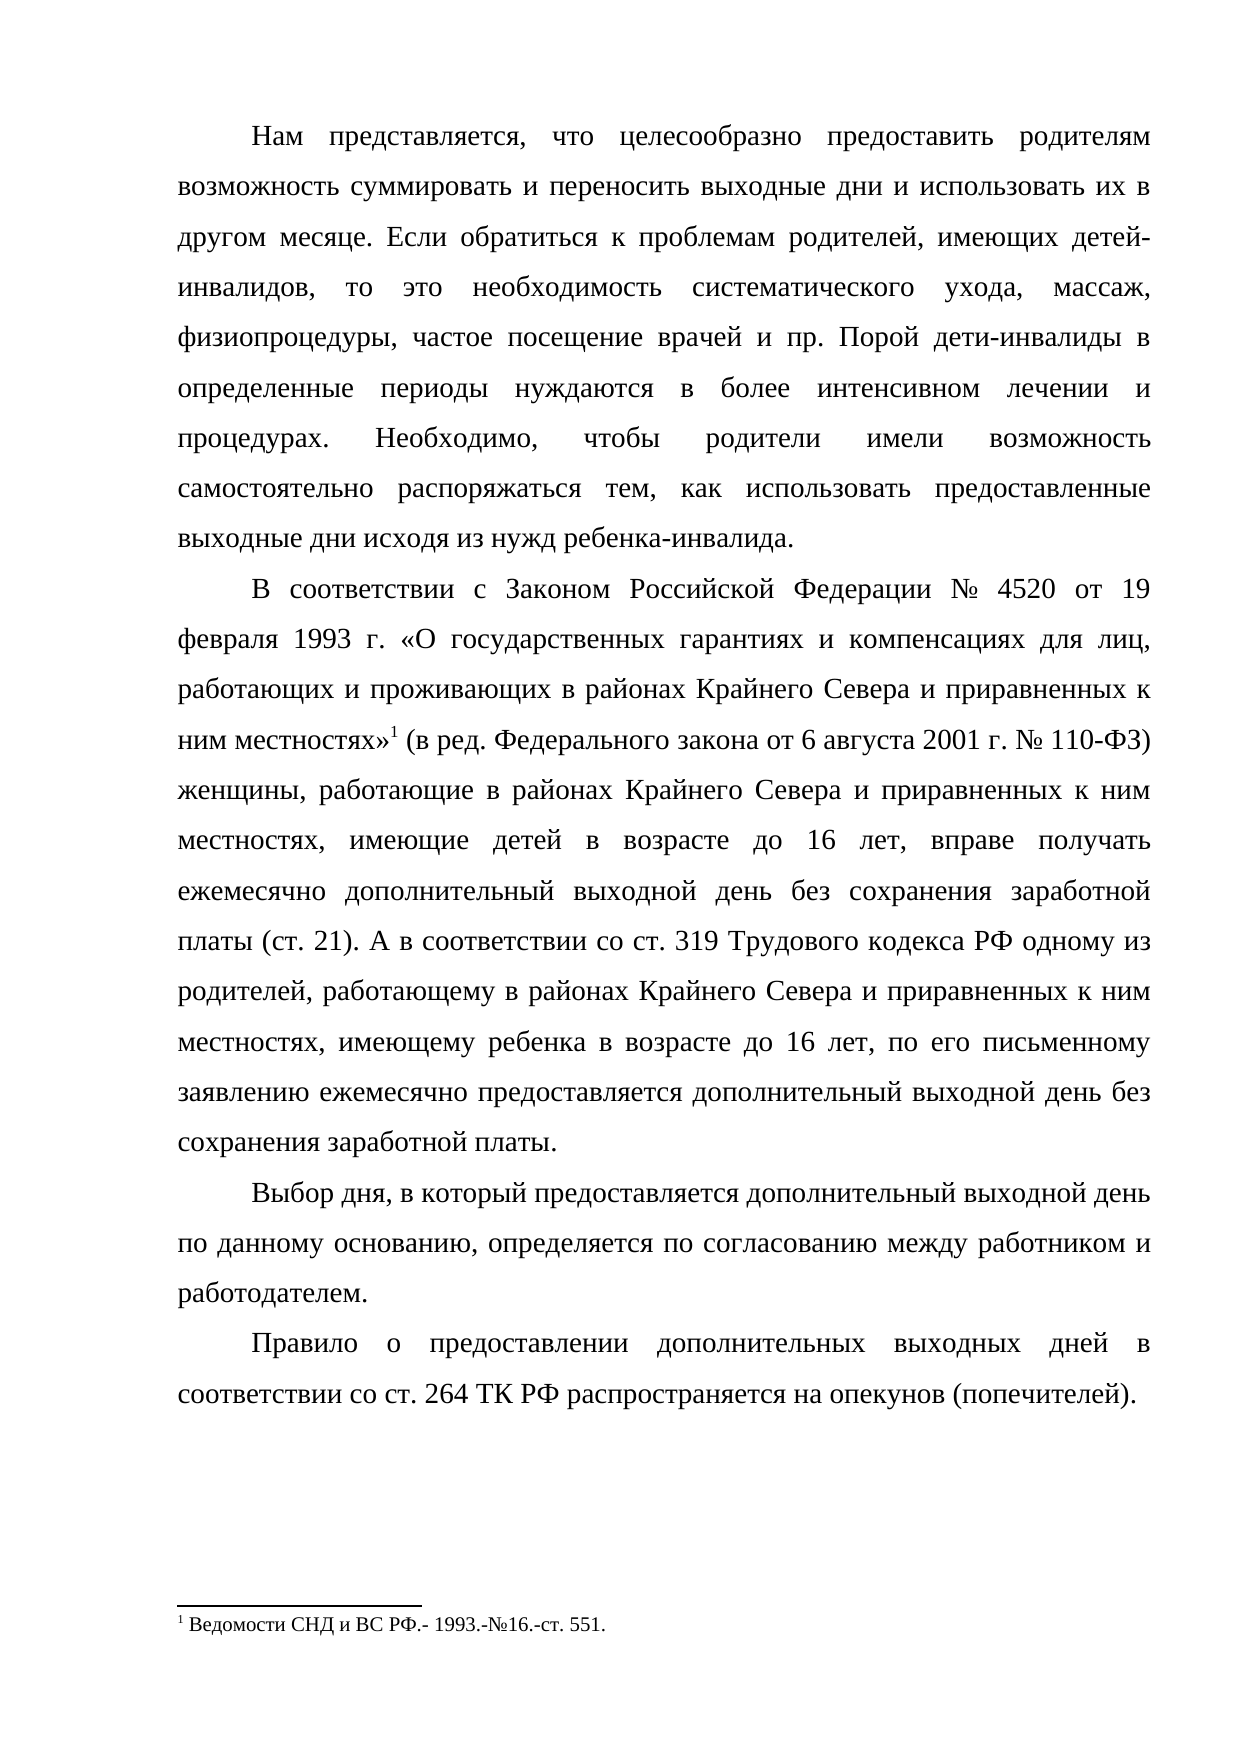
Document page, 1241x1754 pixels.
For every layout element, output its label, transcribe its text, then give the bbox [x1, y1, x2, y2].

text Выбор дня, в который предоставляется дополнительный выходной день по данному основанию, определяется по согласованию между работником и работодателем. [177, 1175, 1152, 1309]
text Правило о предоставлении дополнительных выходных дней в соответствии со ст. 264 ТК РФ распространяется на опекунов (попечителей). [177, 1326, 1152, 1409]
text В соответствии с Законом Российской Федерации № 4520 от 19 февраля 1993 г. «О государственных гарантиях и компенсациях для лиц, работающих и проживающих в районах Крайнего Севера и приравненных к ним местностях» (в ред. Федерального закона от 6 августа 2001 г. № 110-ФЗ) женщины, работающие в районах Крайнего Севера и приравненных к ним местностях, имеющие детей в возрасте до 16 лет, вправе получать ежемесячно дополнительный выходной день без сохранения заработной платы (ст. 21). А в соответствии со ст. 319 Трудового кодекса РФ одному из родителей, работающему в районах Крайнего Севера и приравненных к ним местностях, имеющему ребенка в возрасте до 16 лет, по его письменному заявлению ежемесячно предоставляется дополнительный выходной день без сохранения заработной платы. [177, 571, 1152, 1158]
text Нам представляется, что целесообразно предоставить родителям возможность суммировать и переносить выходные дни и использовать их в другом месяце. Если обратиться к проблемам родителей, имеющих детей-инвалидов, то это необходимость систематического ухода, массаж, физиопроцедуры, частое посещение врачей и пр. Порой дети-инвалиды в определенные периоды нуждаются в более интенсивном лечении и процедурах. Необходимо, чтобы родители имели возможность самостоятельно распоряжаться тем, как использовать предоставленные выходные дни исходя из нужд ребенка-инвалида. [177, 118, 1152, 554]
